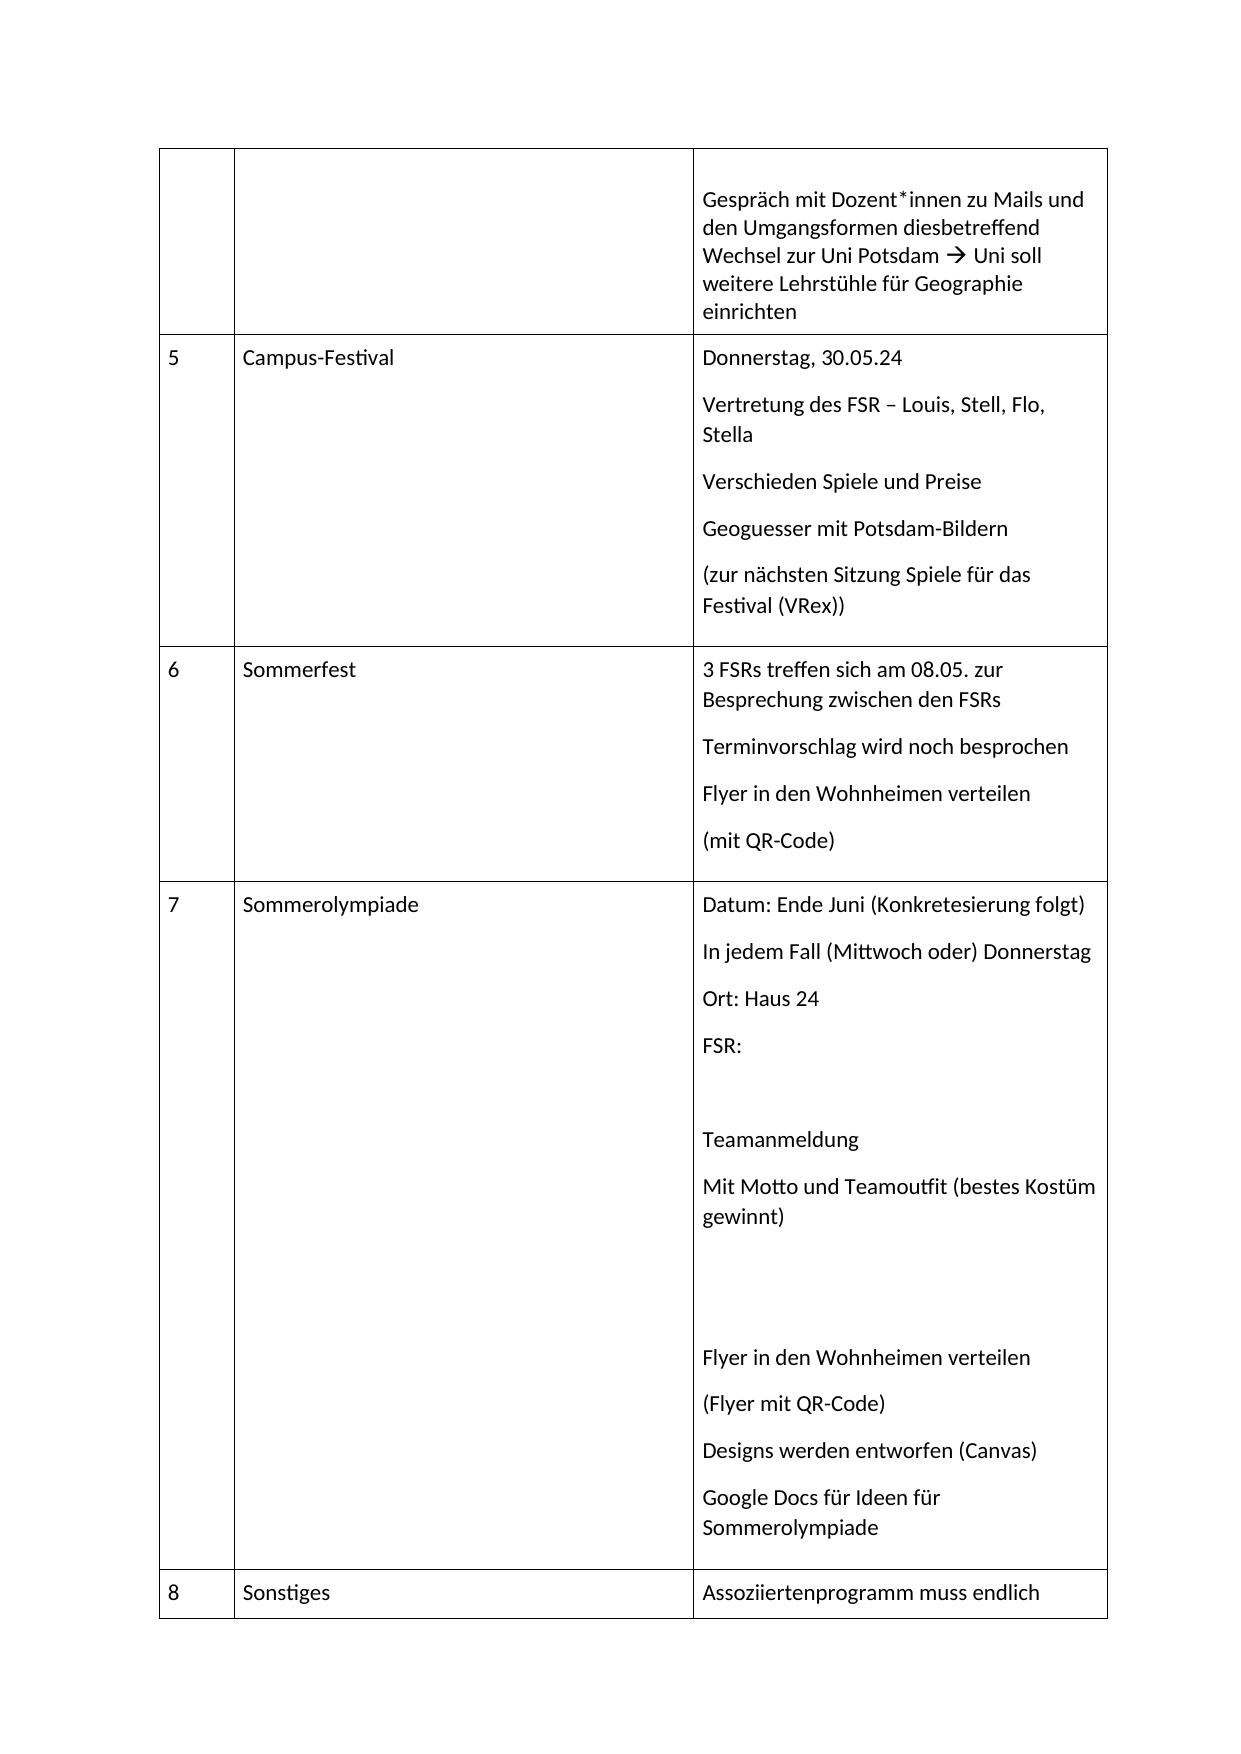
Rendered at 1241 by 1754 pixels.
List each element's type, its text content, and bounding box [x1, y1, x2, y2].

table_cell 4 [160, 149, 234, 333]
table_cell 5 [160, 335, 234, 646]
table_cell Sonstiges [235, 1570, 693, 1618]
table_cell 8 [160, 1570, 234, 1618]
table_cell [235, 149, 693, 333]
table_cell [694, 149, 1107, 333]
table_cell Donnerstag, 30.05.24 Vertretung des FSR – Louis, Stell, Flo, Stella Verschieden Spiele und Preise Geoguesser mit Potsdam-Bildern (zur nächsten Sitzung Spiele für das Festival (VRex)) [694, 335, 1107, 646]
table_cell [694, 1570, 1107, 1618]
table_cell 3 FSRs treffen sich am 08.05. zur Besprechung zwischen den FSRs Terminvorschlag wird noch besprochen Flyer in den Wohnheimen verteilen (mit QR-Code) [694, 647, 1107, 881]
table_cell Sommerolympiade [235, 882, 693, 1568]
table_cell Datum: Ende Juni (Konkretesierung folgt) In jedem Fall (Mittwoch oder) Donnerstag Ort: Haus 24 FSR: Teamanmeldung Mit Motto und Teamoutfit (bestes Kostüm gewinnt) Flyer in den Wohnheimen verteilen (Flyer mit QR-Code) Designs werden entworfen (Canvas) Google Docs für Ideen für Sommerolympiade [694, 882, 1107, 1568]
table_cell Campus-Festival [235, 335, 693, 646]
table_cell 6 [160, 647, 234, 881]
table_cell Sommerfest [235, 647, 693, 881]
table_cell 7 [160, 882, 234, 1568]
